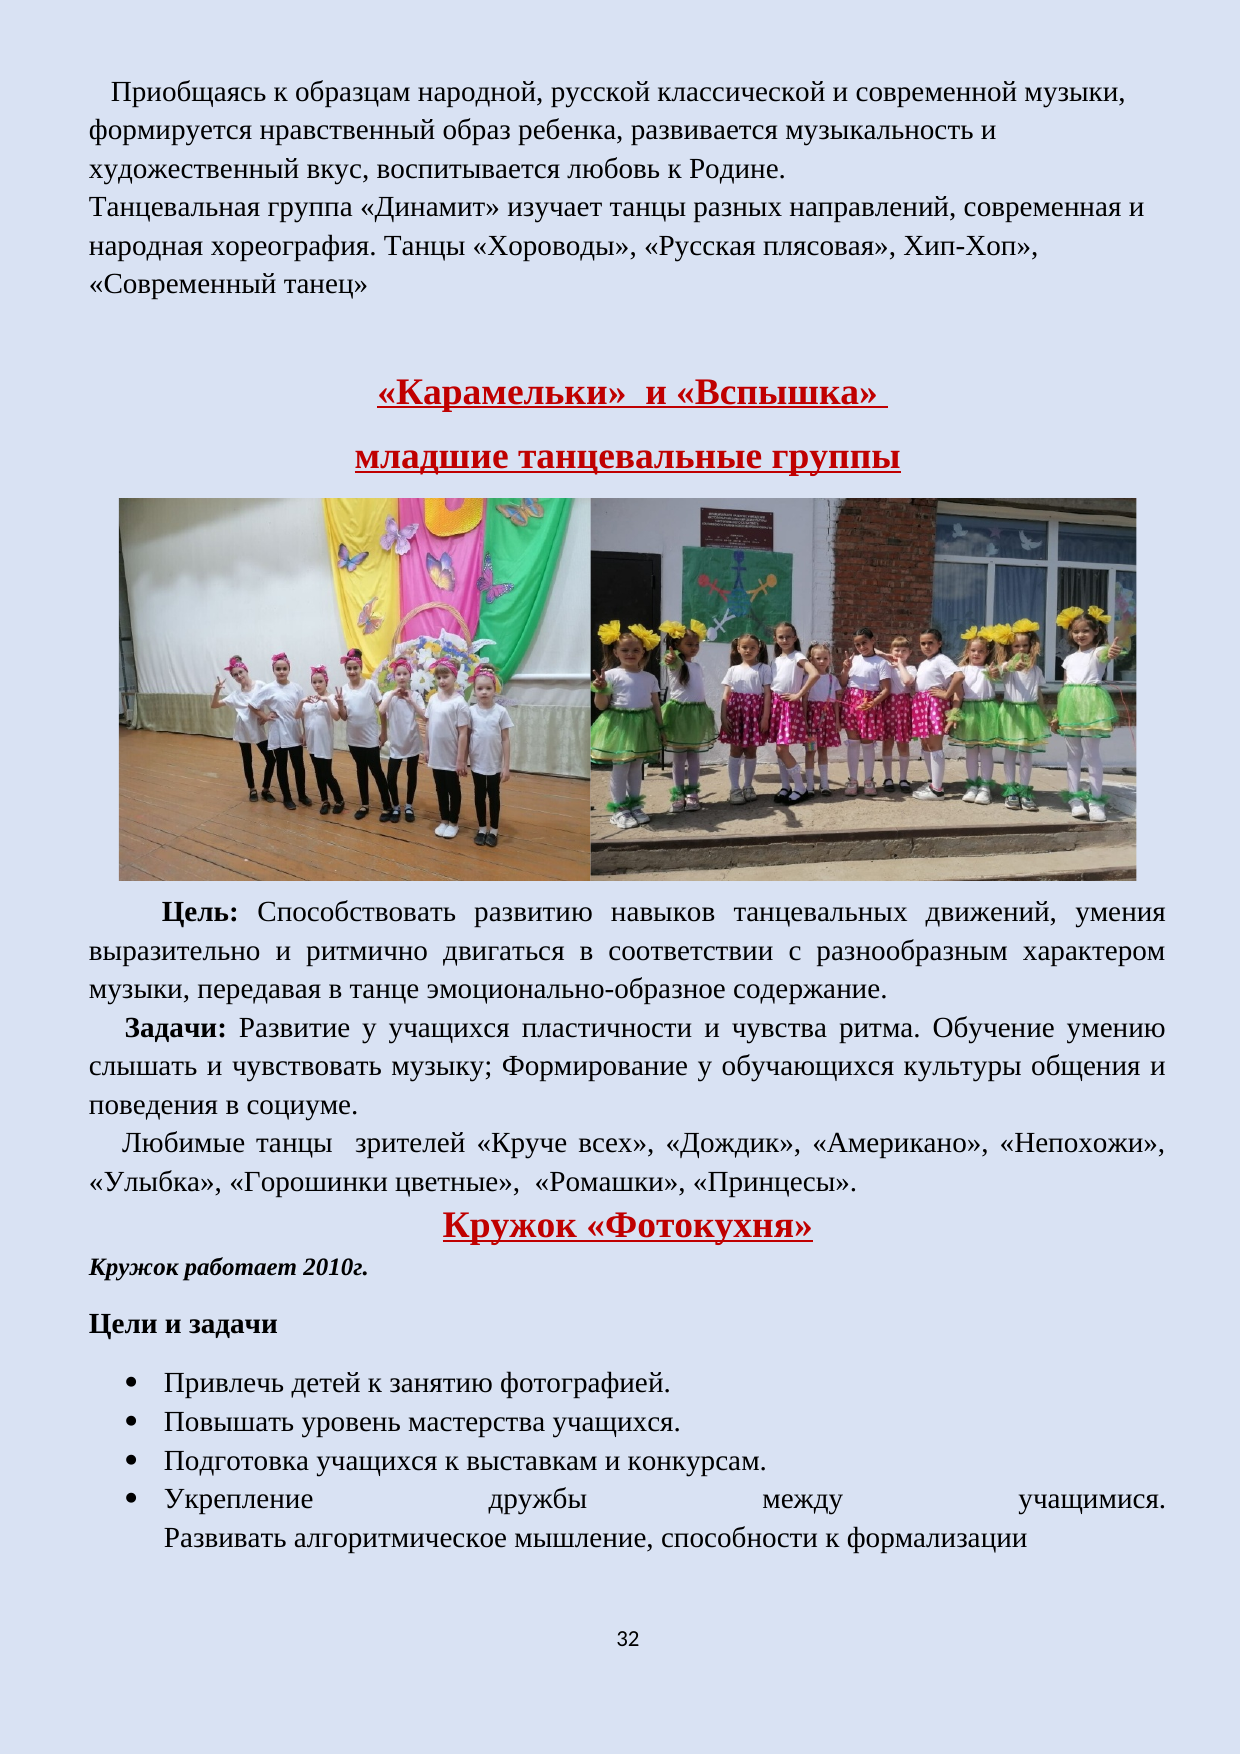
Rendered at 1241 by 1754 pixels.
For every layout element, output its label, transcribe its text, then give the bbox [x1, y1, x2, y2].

text Любимые танцы зрителей «Круче всех», «Дождик», «Американо», «Непохожи», «Улыбка», «Горошинки цветные», «Ромашки», «Принцесы». [89, 1125, 1167, 1197]
text Цели и задачи [89, 1306, 1167, 1339]
picture [118, 498, 1137, 881]
text Цель: Способствовать развитию навыков танцевальных движений, умения выразительно и ритмично двигаться в соответствии с разнообразным характером музыки, передавая в танце эмоционально-образное содержание. [89, 894, 1167, 1005]
text Приобщаясь к образцам народной, русской классической и современной музыки, формируется нравственный образ ребенка, развивается музыкальность и художественный вкус, воспитывается любовь к Родине. [89, 74, 1167, 184]
text младшие танцевальные группы [89, 434, 1167, 477]
text Кружок «Фотокухня» [89, 1202, 1167, 1246]
text Кружок работает 2010г. [89, 1252, 1167, 1281]
list Подготовка учащихся к выставкам и конкурсам. [126, 1443, 1167, 1476]
list Повышать уровень мастерства учащихся. [126, 1404, 1167, 1438]
text Задачи: Развитие у учащихся пластичности и чувства ритма. Обучение умению слышать и чувствовать музыку; Формирование у обучающихся культуры общения и поведения в социуме. [89, 1010, 1167, 1120]
text Танцевальная группа «Динамит» изучает танцы разных направлений, современная и народная хореография. Танцы «Хороводы», «Русская плясовая», Хип-Хоп», «Современный танец» [89, 189, 1167, 300]
text «Карамельки» и «Вспышка» [89, 369, 1167, 412]
list Привлечь детей к занятию фотографией. [126, 1365, 1167, 1399]
list Укрепление дружбы между учащимися. Развивать алгоритмическое мышление, способности к формализации [126, 1481, 1167, 1553]
